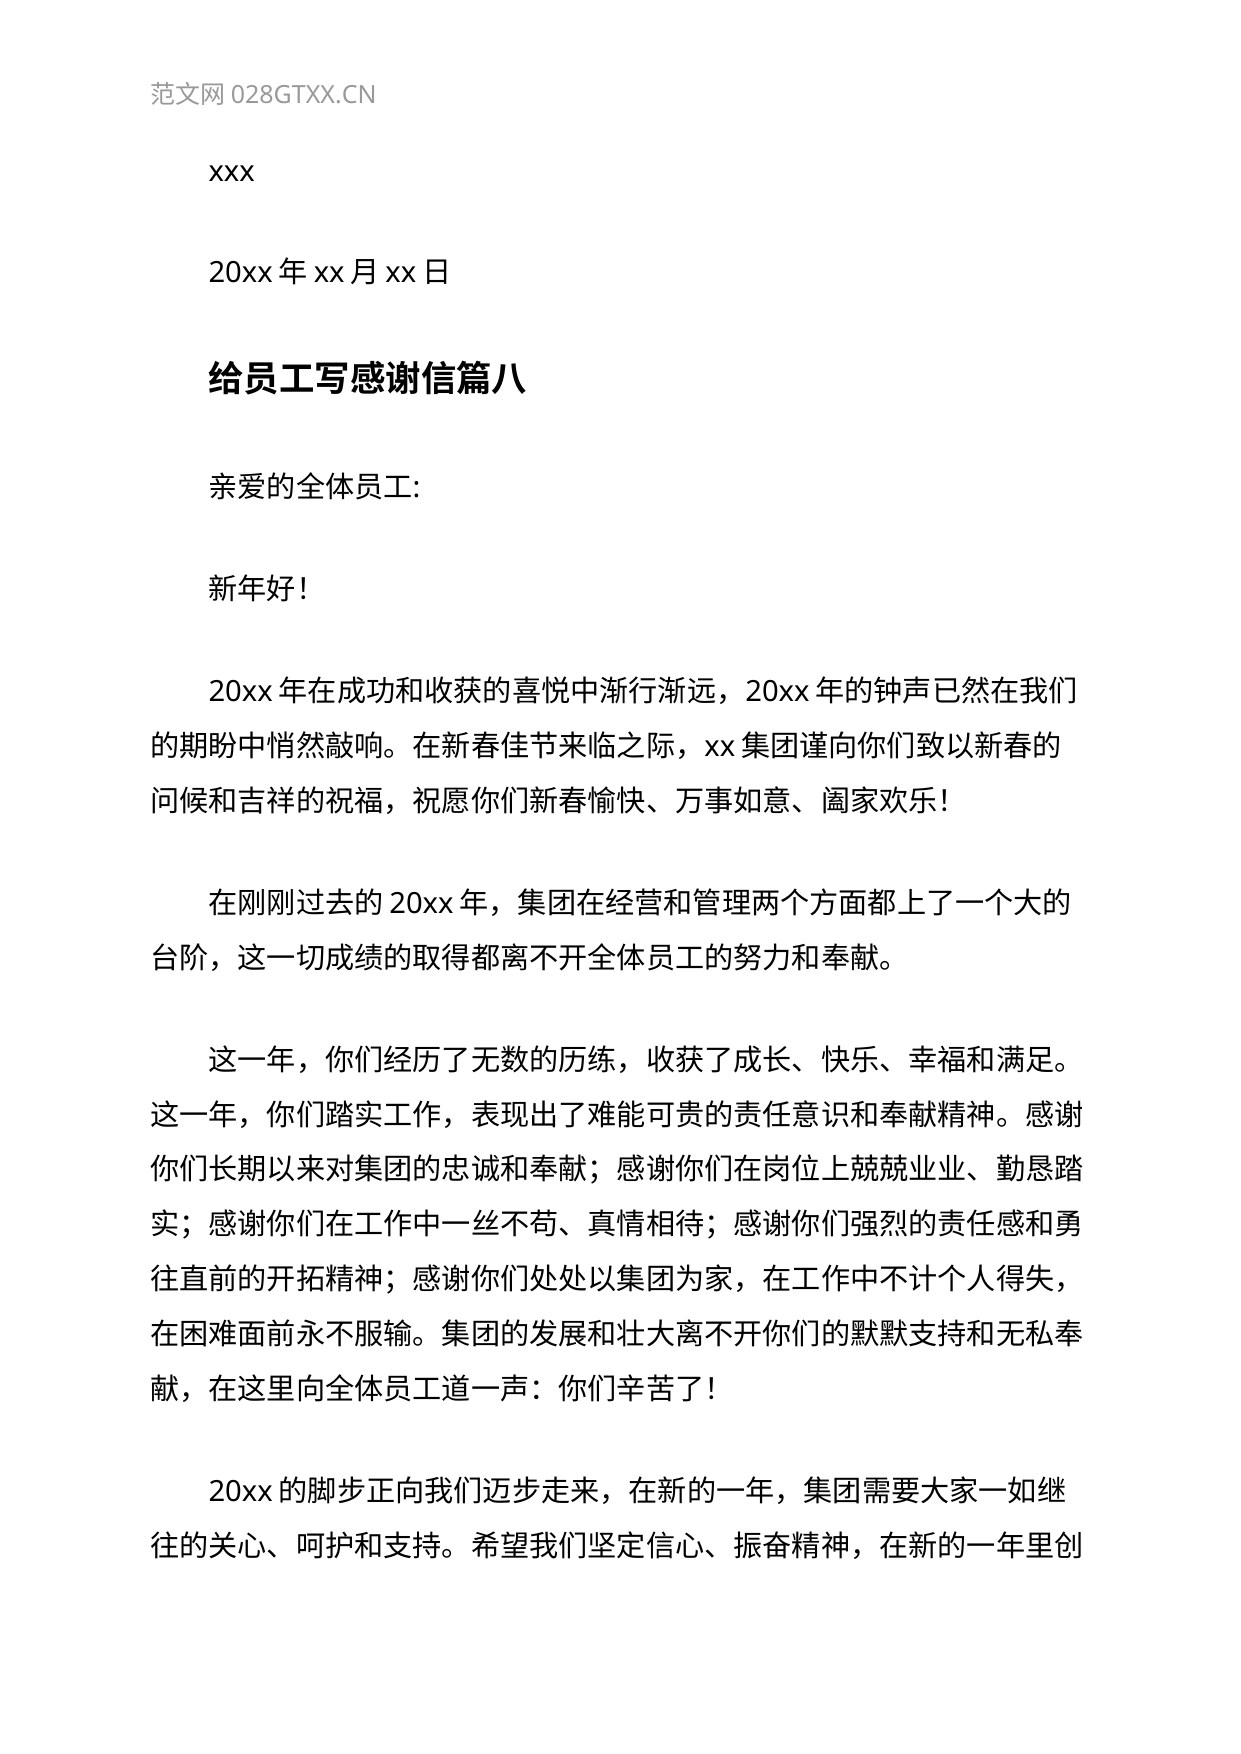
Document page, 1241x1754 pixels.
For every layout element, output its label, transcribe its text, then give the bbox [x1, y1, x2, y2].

text 亲爱的全体员工: [150, 464, 1090, 506]
text 新年好！ [150, 566, 1090, 608]
text 20xx年xx月xx日 [150, 248, 1090, 291]
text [150, 1467, 1090, 1564]
text 在刚刚过去的20xx年，集团在经营和管理两个方面都上了一个大的台阶，这一切成绩的取得都离不开全体员工的努力和奉献。 [150, 879, 1090, 977]
text 给员工写感谢信篇八 [150, 350, 1090, 402]
text xxx [150, 150, 1090, 190]
text 这一年，你们经历了无数的历练，收获了成长、快乐、幸福和满足。这一年，你们踏实工作，表现出了难能可贵的责任意识和奉献精神。感谢你们长期以来对集团的忠诚和奉献；感谢你们在岗位上兢兢业业、勤恳踏实；感谢你们在工作中一丝不苟、真情相待；感谢你们强烈的责任感和勇往直前的开拓精神；感谢你们处处以集团为家，在工作中不计个人得失，在困难面前永不服输。集团的发展和壮大离不开你们的默默支持和无私奉献，在这里向全体员工道一声：你们辛苦了！ [150, 1036, 1090, 1408]
text 20xx年在成功和收获的喜悦中渐行渐远，20xx年的钟声已然在我们的期盼中悄然敲响。在新春佳节来临之际，xx集团谨向你们致以新春的问候和吉祥的祝福，祝愿你们新春愉快、万事如意、阖家欢乐！ [150, 668, 1090, 820]
